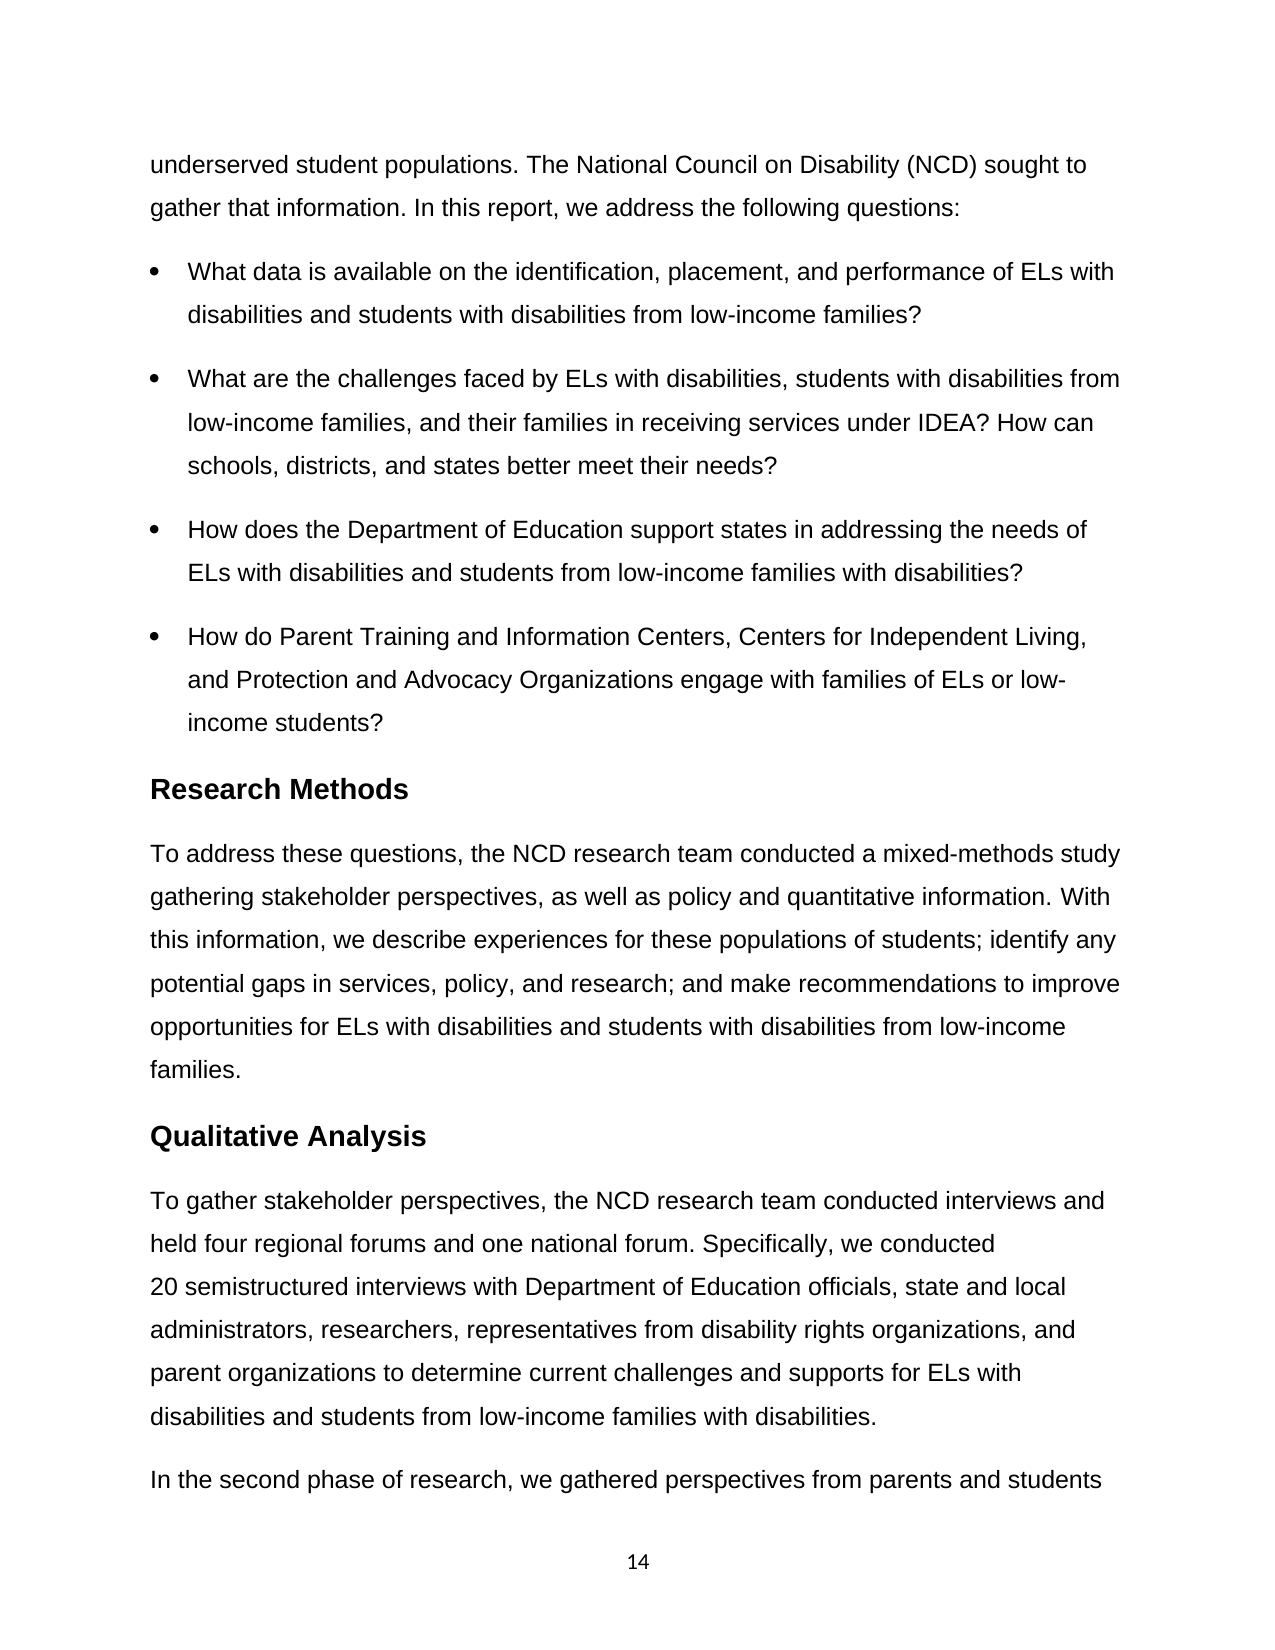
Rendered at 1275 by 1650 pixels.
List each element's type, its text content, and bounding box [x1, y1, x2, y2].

text To gather stakeholder perspectives, the NCD research team conducted interviews and held four regional forums and one national forum. Specifically, we conducted 20 semistructured interviews with Department of Education officials, state and local administrators, researchers, representatives from disability rights organizations, and parent organizations to determine current challenges and supports for ELs with disabilities and students from low-income families with disabilities. [150, 1186, 1125, 1430]
text What are the challenges faced by ELs with disabilities, students with disabilities from low-income families, and their families in receiving services under IDEA? How can schools, districts, and states better meet their needs? [150, 364, 1125, 479]
text What data is available on the identification, placement, and performance of ELs with disabilities and students with disabilities from low-income families? [150, 257, 1125, 329]
subtitle Qualitative Analysis [150, 1119, 1125, 1152]
text How does the Department of Education support states in addressing the needs of ELs with disabilities and students from low-income families with disabilities? [150, 514, 1125, 587]
text To address these questions, the NCD research team conducted a mixed-methods study gathering stakeholder perspectives, as well as policy and quantitative information. With this information, we describe experiences for these populations of students; identify any potential gaps in services, policy, and research; and make recommendations to improve opportunities for ELs with disabilities and students with disabilities from low-income families. [150, 839, 1125, 1083]
text How do Parent Training and Information Centers, Centers for Independent Living, and Protection and Advocacy Organizations engage with families of ELs or low-income students? [150, 622, 1125, 737]
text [150, 1465, 1125, 1494]
subtitle Research Methods [150, 772, 1125, 806]
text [150, 150, 1125, 222]
